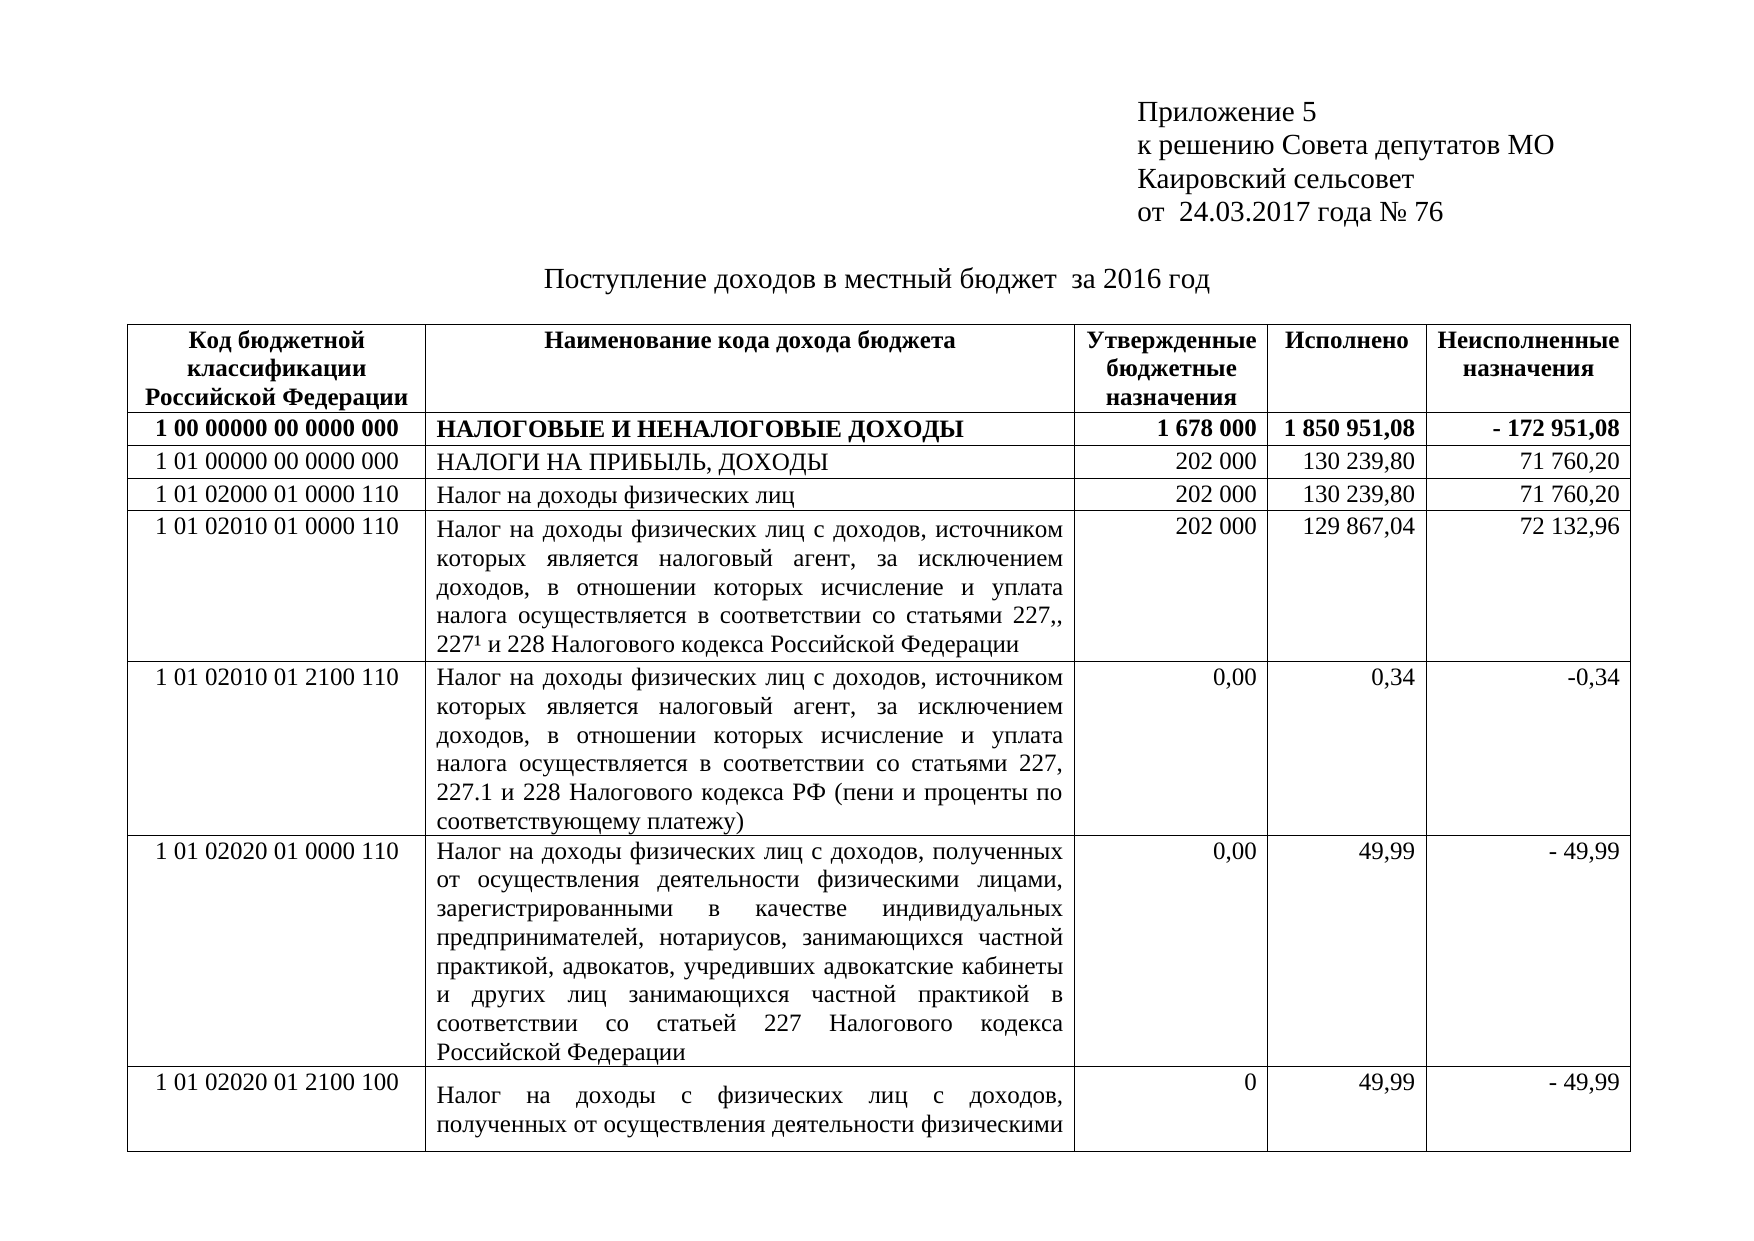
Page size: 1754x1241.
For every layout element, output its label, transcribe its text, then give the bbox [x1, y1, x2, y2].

table_cell -0,34 [1427, 662, 1630, 835]
table_cell 49,99 [1268, 1067, 1426, 1151]
table_header Утвержденные бюджетные назначения [1075, 325, 1267, 412]
table_header Неисполненные назначения [1427, 325, 1630, 412]
table_cell НАЛОГИ НА ПРИБЫЛЬ, ДОХОДЫ [426, 446, 1074, 478]
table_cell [128, 1067, 425, 1151]
table_cell Налог на доходы физических лиц с доходов, полученных от осуществления деятельности физическими лицами, зарегистрированными в качестве индивидуальных предпринимателей, нотариусов, занимающихся частной практикой, адвокатов, учредивших адвокатские кабинеты и других лиц занимающихся частной практикой в соответствии со статьей 227 Налогового кодекса Российской Федерации [426, 836, 1074, 1066]
table_cell 202 000 [1075, 511, 1267, 661]
table_cell 1 01 02010 01 2100 110 [128, 662, 425, 835]
table_cell 1 01 00000 00 0000 000 [128, 446, 425, 478]
table_cell 202 000 [1075, 446, 1267, 478]
text к решению Совета депутатов МО Каировский сельсовет [1137, 127, 1636, 194]
table_cell 130 239,80 [1268, 446, 1426, 478]
table_cell 0 [1075, 1067, 1267, 1151]
table_header Наименование кода дохода бюджета [426, 325, 1074, 412]
table_cell - 49,99 [1427, 836, 1630, 1066]
table_cell 0,00 [1075, 836, 1267, 1066]
table_cell 71 760,20 [1427, 446, 1630, 478]
table_cell 0,00 [1075, 662, 1267, 835]
table_header Исполнено [1268, 325, 1426, 412]
table_cell 1 01 02020 01 0000 110 [128, 836, 425, 1066]
table_cell 1 00 00000 00 0000 000 [128, 413, 425, 445]
table_cell 0,34 [1268, 662, 1426, 835]
table_cell 72 132,96 [1427, 511, 1630, 661]
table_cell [426, 1067, 1074, 1151]
table_header Код бюджетной классификации Российской Федерации [128, 325, 425, 412]
table_cell 71 760,20 [1427, 479, 1630, 510]
table_cell - 49,99 [1427, 1067, 1630, 1151]
table_cell 1 678 000 [1075, 413, 1267, 445]
table_cell 1 01 02000 01 0000 110 [128, 479, 425, 510]
text Приложение 5 [1137, 94, 1636, 127]
table_cell 130 239,80 [1268, 479, 1426, 510]
table_cell 129 867,04 [1268, 511, 1426, 661]
table_cell 202 000 [1075, 479, 1267, 510]
text от 24.03.2017 года № 76 [1137, 194, 1636, 228]
table_cell Налог на доходы физических лиц с доходов, источником которых является налоговый агент, за исключением доходов, в отношении которых исчисление и уплата налога осуществляется в соответствии со статьями 227, 227.1 и 228 Налогового кодекса РФ (пени и проценты по соответствующему платежу) [426, 662, 1074, 835]
table_cell НАЛОГОВЫЕ И НЕНАЛОГОВЫЕ ДОХОДЫ [426, 413, 1074, 445]
table_cell Налог на доходы физических лиц [426, 479, 1074, 510]
table_cell 1 01 02010 01 0000 110 [128, 511, 425, 661]
table_cell Налог на доходы физических лиц с доходов, источником которых является налоговый агент, за исключением доходов, в отношении которых исчисление и уплата налога осуществляется в соответствии со статьями 227,, 227¹ и 228 Налогового кодекса Российской Федерации [426, 511, 1074, 661]
table_cell 1 850 951,08 [1268, 413, 1426, 445]
text Поступление доходов в местный бюджет за 2016 год [118, 261, 1636, 295]
table_cell - 172 951,08 [1427, 413, 1630, 445]
table_cell 49,99 [1268, 836, 1426, 1066]
